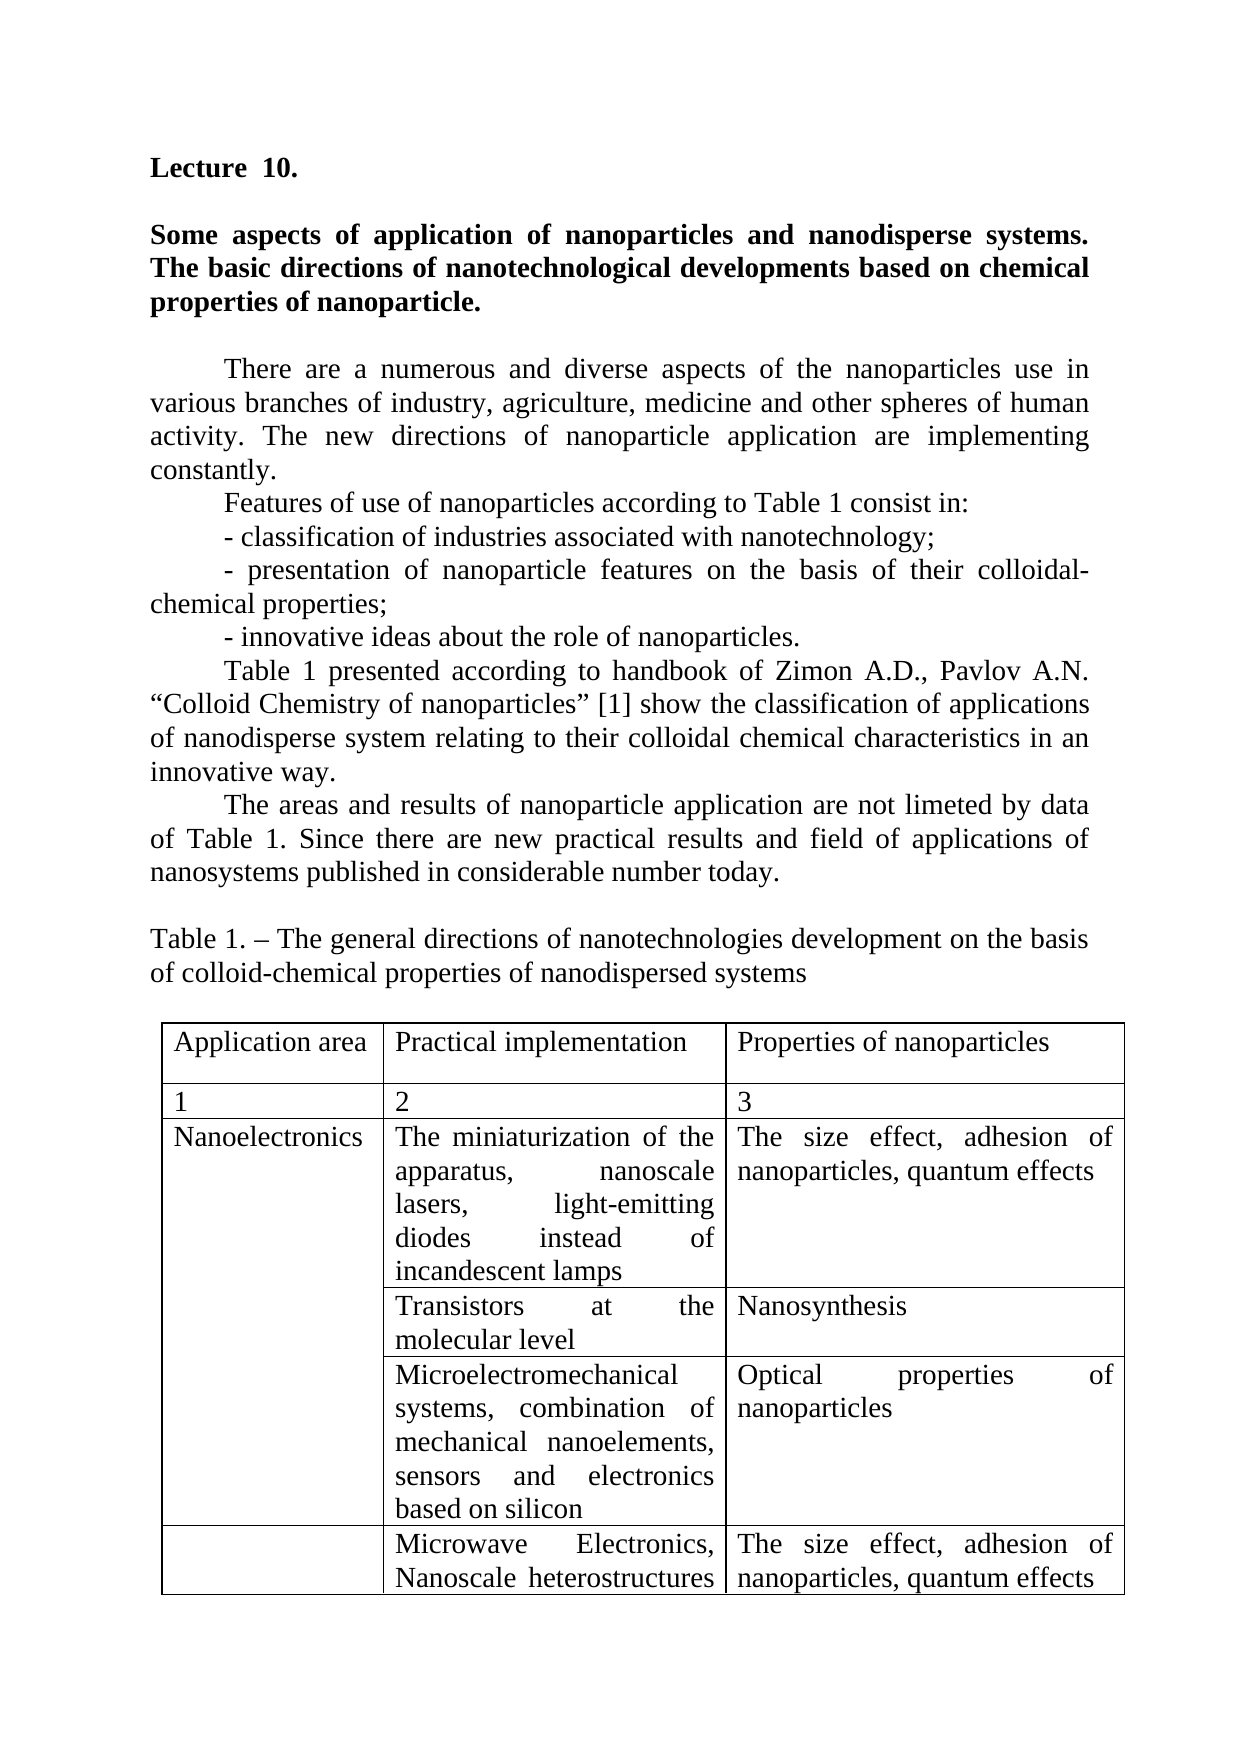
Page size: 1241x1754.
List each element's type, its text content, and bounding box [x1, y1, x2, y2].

table_cell Microelectromechanical systems, combination of mechanical nanoelements, sensors and electronics based on silicon [384, 1357, 725, 1525]
table_header Properties of nanoparticles [727, 1024, 1124, 1082]
text Lecture 10. [150, 150, 1090, 183]
text The areas and results of nanoparticle application are not limeted by data of Table 1. Since there are new practical results and field of applications of nanosystems published in considerable number today. [150, 787, 1090, 888]
text Features of use of nanoparticles according to Table 1 consist in: [150, 485, 1090, 519]
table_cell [384, 1526, 725, 1593]
table_cell 2 [384, 1084, 725, 1118]
table_cell Nanoelectronics [163, 1119, 383, 1525]
table_header Application area [163, 1024, 383, 1082]
table_cell Optical properties of nanoparticles [727, 1357, 1124, 1525]
table_cell Transistors at the molecular level [384, 1288, 725, 1356]
table_cell 3 [727, 1084, 1124, 1118]
table_cell The size effect, adhesion of nanoparticles, quantum effects [727, 1119, 1124, 1287]
text Table 1. – The general directions of nanotechnologies development on the basis of colloid-chemical properties of nanodispersed systems [150, 921, 1090, 988]
table_header Practical implementation [384, 1024, 725, 1082]
text - classification of industries associated with nanotechnology; [150, 519, 1090, 552]
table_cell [727, 1526, 1124, 1593]
table_cell 1 [163, 1084, 383, 1118]
text There are a numerous and diverse aspects of the nanoparticles use in various branches of industry, agriculture, medicine and other spheres of human activity. The new directions of nanoparticle application are implementing constantly. [150, 351, 1090, 485]
table_cell The miniaturization of the apparatus, nanoscale lasers, light-emitting diodes instead of incandescent lamps [384, 1119, 725, 1287]
text Table 1 presented according to handbook of Zimon A.D., Pavlov A.N. “Colloid Chemistry of nanoparticles” [1] show the classification of applications of nanodisperse system relating to their colloidal chemical characteristics in an innovative way. [150, 653, 1090, 787]
text - innovative ideas about the role of nanoparticles. [150, 619, 1090, 653]
table_cell [163, 1526, 383, 1593]
table_cell Nanosynthesis [727, 1288, 1124, 1356]
text Some aspects of application of nanoparticles and nanodisperse systems. The basic directions of nanotechnological developments based on chemical properties of nanoparticle. [150, 217, 1090, 318]
text - presentation of nanoparticle features on the basis of their colloidal-chemical properties; [150, 552, 1090, 619]
